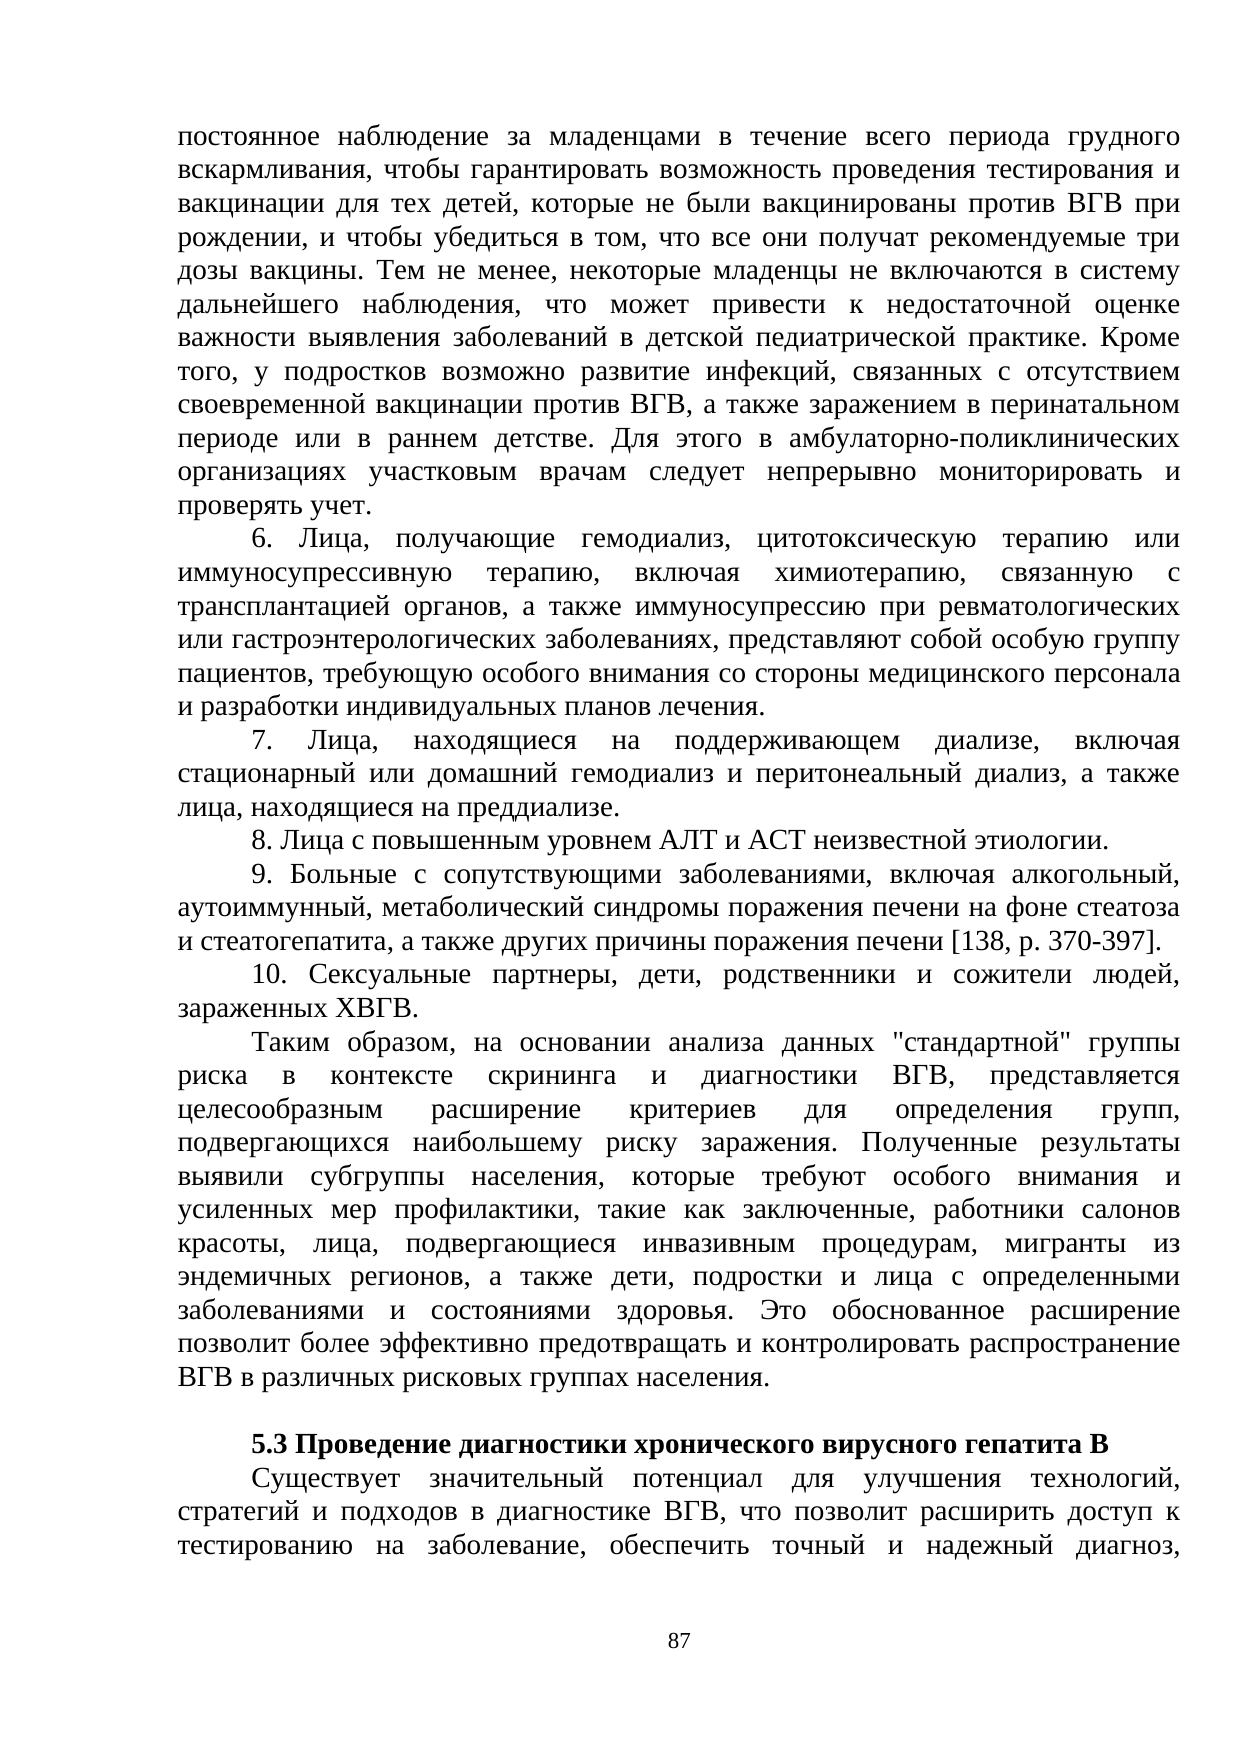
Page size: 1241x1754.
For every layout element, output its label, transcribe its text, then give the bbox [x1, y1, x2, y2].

text 5.3 Проведение диагностики хронического вирусного гепатита В [177, 1426, 1181, 1460]
text 7. Лица, находящиеся на поддерживающем диализе, включая стационарный или домашний гемодиализ и перитонеальный диализ, а также лица, находящиеся на преддиализе. [177, 722, 1181, 822]
text 6. Лица, получающие гемодиализ, цитотоксическую терапию или иммуносупрессивную терапию, включая химиотерапию, связанную с трансплантацией органов, а также иммуносупрессию при ревматологических или гастроэнтерологических заболеваниях, представляют собой особую группу пациентов, требующую особого внимания со стороны медицинского персонала и разработки индивидуальных планов лечения. [177, 521, 1181, 722]
text 9. Больные с сопутствующими заболеваниями, включая алкогольный, аутоиммунный, метаболический синдромы поражения печени на фоне стеатоза и стеатогепатита, а также других причины поражения печени [138, р. 370-397]. [177, 856, 1181, 957]
text Таким образом, на основании анализа данных "стандартной" группы риска в контексте скрининга и диагностики ВГВ, представляется целесообразным расширение критериев для определения групп, подвергающихся наибольшему риску заражения. Полученные результаты выявили субгруппы населения, которые требуют особого внимания и усиленных мер профилактики, такие как заключенные, работники салонов красоты, лица, подвергающиеся инвазивным процедурам, мигранты из эндемичных регионов, а также дети, подростки и лица с определенными заболеваниями и состояниями здоровья. Это обоснованное расширение позволит более эффективно предотвращать и контролировать распространение ВГВ в различных рисковых группах населения. [177, 1024, 1181, 1393]
text 8. Лица с повышенным уровнем АЛТ и АСТ неизвестной этиологии. [177, 822, 1181, 856]
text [177, 1460, 1181, 1560]
text 10. Сексуальные партнеры, дети, родственники и сожители людей, зараженных ХВГВ. [177, 957, 1181, 1024]
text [177, 118, 1181, 521]
